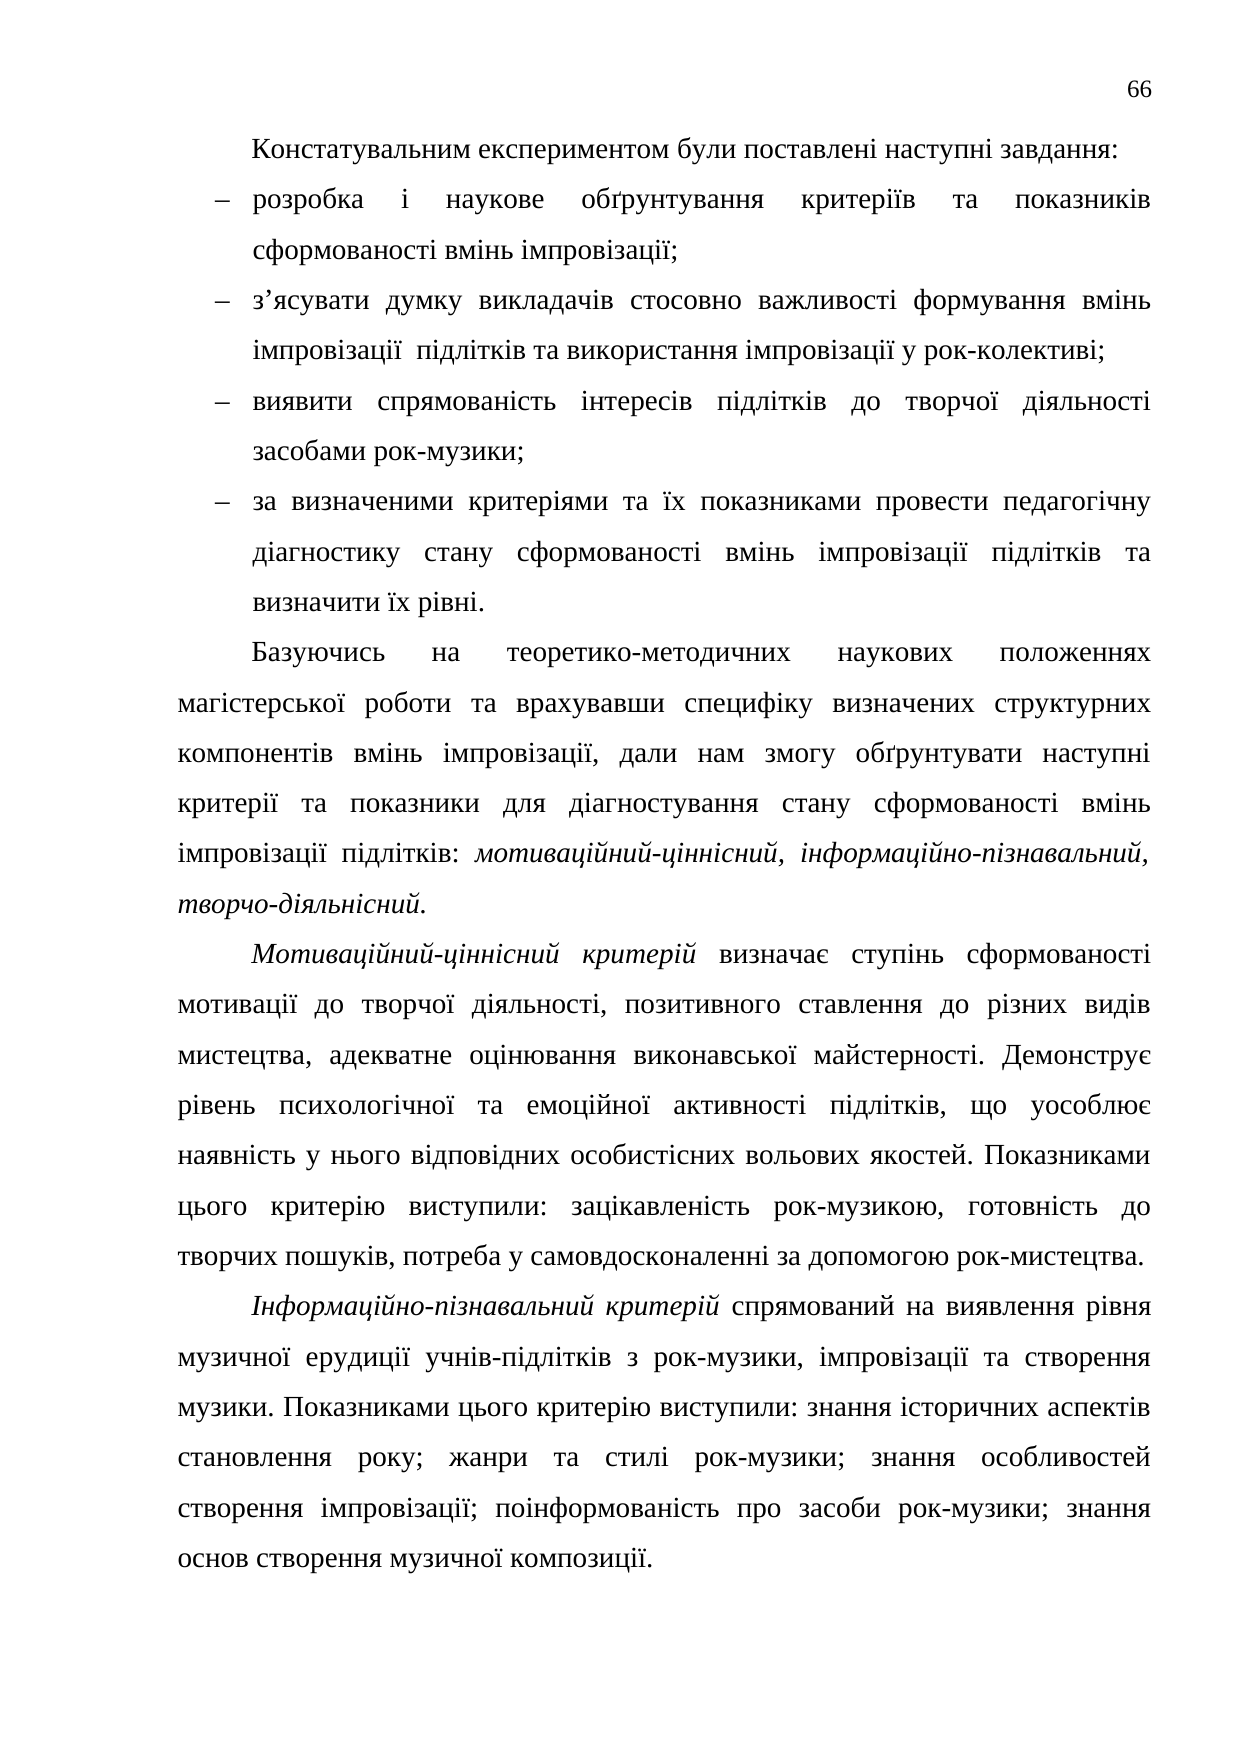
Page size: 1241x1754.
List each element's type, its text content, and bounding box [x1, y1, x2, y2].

text Базуючись на теоретико-методичних наукових положеннях магістерської роботи та врахувавши специфіку визначених структурних компонентів вмінь імпровізації, дали нам змогу обґрунтувати наступні критерії та показники для діагностування стану сформованості вмінь імпровізації підлітків: мотиваційний-ціннісний, інформаційно-пізнавальний, творчо-діяльнісний. [177, 634, 1152, 919]
list виявити спрямованість інтересів підлітків до творчої діяльності засобами рок-музики; [215, 383, 1152, 467]
text Констатувальним експериментом були поставлені наступні завдання: [177, 131, 1152, 165]
text Мотиваційний-ціннісний критерій визначає ступінь сформованості мотивації до творчої діяльності, позитивного ставлення до різних видів мистецтва, адекватне оцінювання виконавської майстерності. Демонструє рівень психологічної та емоційної активності підлітків, що уособлює наявність у нього відповідних особистісних вольових якостей. Показниками цього критерію виступили: зацікавленість рок-музикою, готовність до творчих пошуків, потреба у самовдосконаленні за допомогою рок-мистецтва. [177, 936, 1152, 1272]
list розробка і наукове обґрунтування критеріїв та показників сформованості вмінь імпровізації; [215, 182, 1152, 265]
text Інформаційно-пізнавальний критерій спрямований на виявлення рівня музичної ерудиції учнів-підлітків з рок-музики, імпровізації та створення музики. Показниками цього критерію виступили: знання історичних аспектів становлення року; жанри та стилі рок-музики; знання особливостей створення імпровізації; поінформованість про засоби рок-музики; знання основ створення музичної композиції. [177, 1288, 1152, 1573]
list за визначеними критеріями та їх показниками провести педагогічну діагностику стану сформованості вмінь імпровізації підлітків та визначити їх рівні. [215, 483, 1152, 618]
list з’ясувати думку викладачів стосовно важливості формування вмінь імпровізації підлітків та використання імпровізації у рок-колективі; [215, 282, 1152, 366]
